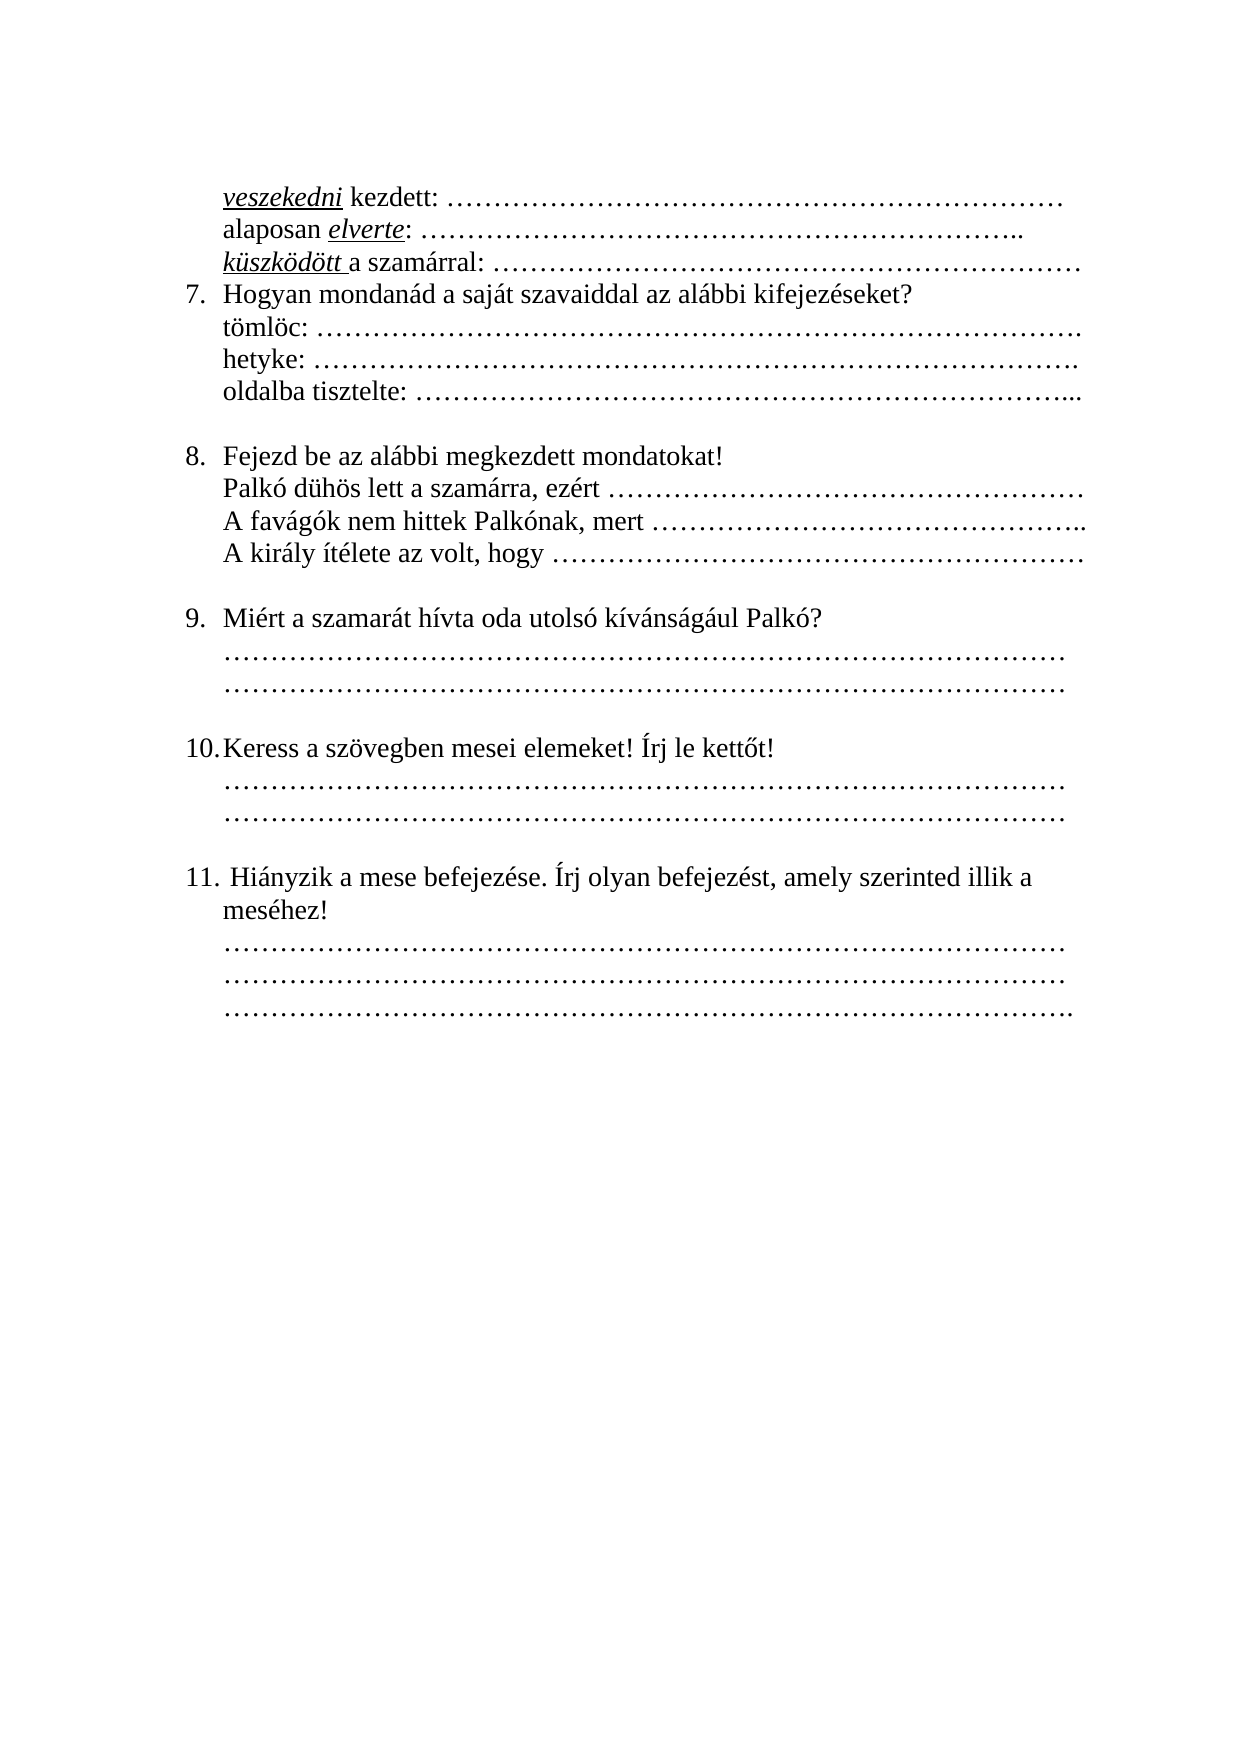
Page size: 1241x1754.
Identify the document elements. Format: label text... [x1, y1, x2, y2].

list Keress a szövegben mesei elemeket! Írj le kettőt! [185, 731, 1093, 763]
list alaposan elverte: ……………………………………………………….. [223, 212, 1093, 245]
list veszekedni kezdett: ………………………………………………………… [223, 180, 1093, 212]
list Miért a szamarát hívta oda utolsó kívánságául Palkó? [185, 601, 1093, 633]
list oldalba tisztelte: ……………………………………………………………... [223, 374, 1093, 407]
list küszködött a szamárral: ……………………………………………………… [223, 245, 1093, 277]
list A favágók nem hittek Palkónak, mert ……………………………………….. [223, 504, 1093, 536]
list A király ítélete az volt, hogy ………………………………………………… [223, 536, 1093, 569]
list hetyke: ………………………………………………………………………. [223, 342, 1093, 374]
list ……………………………………………………………………………………………………………………………………………………………… [223, 763, 1093, 828]
list tömlöc: ………………………………………………………………………. [223, 309, 1093, 342]
list ………………………………………………………………………………………………………………………………………………………………………………………………………………………………………………. [223, 925, 1093, 1022]
list ……………………………………………………………………………………………………………………………………………………………… [223, 633, 1093, 698]
list Fejezd be az alábbi megkezdett mondatokat! [185, 439, 1093, 472]
list Palkó dühös lett a szamárra, ezért …………………………………………… [223, 472, 1093, 504]
list Hiányzik a mese befejezése. Írj olyan befejezést, amely szerinted illik a meséhez! [185, 860, 1093, 925]
list Hogyan mondanád a saját szavaiddal az alábbi kifejezéseket? [185, 277, 1093, 309]
